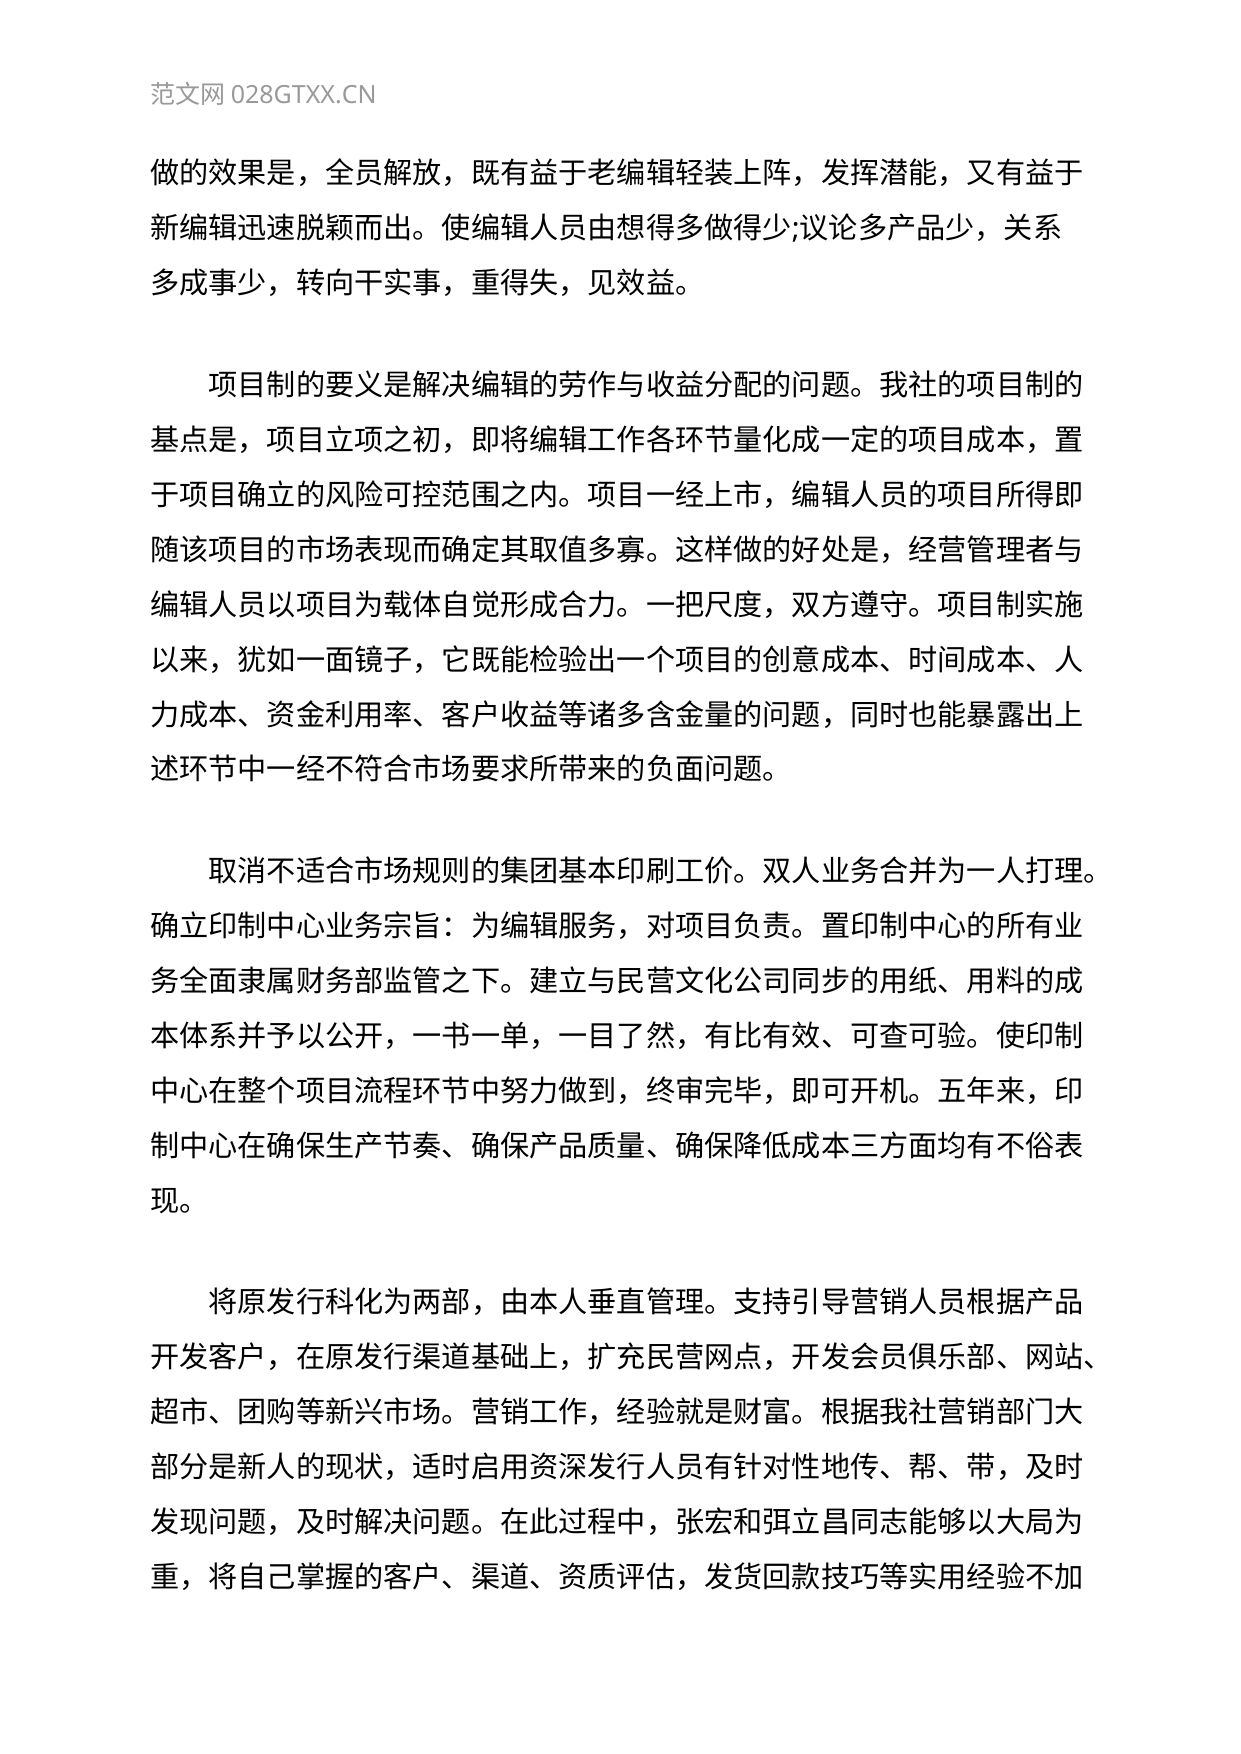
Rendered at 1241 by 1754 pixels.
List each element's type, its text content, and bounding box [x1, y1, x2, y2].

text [150, 150, 1090, 302]
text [150, 1279, 1090, 1596]
text 项目制的要义是解决编辑的劳作与收益分配的问题。我社的项目制的基点是，项目立项之初，即将编辑工作各环节量化成一定的项目成本，置于项目确立的风险可控范围之内。项目一经上市，编辑人员的项目所得即随该项目的市场表现而确定其取值多寡。这样做的好处是，经营管理者与编辑人员以项目为载体自觉形成合力。一把尺度，双方遵守。项目制实施以来，犹如一面镜子，它既能检验出一个项目的创意成本、时间成本、人力成本、资金利用率、客户收益等诸多含金量的问题，同时也能暴露出上述环节中一经不符合市场要求所带来的负面问题。 [150, 362, 1090, 788]
text 取消不适合市场规则的集团基本印刷工价。双人业务合并为一人打理。确立印制中心业务宗旨：为编辑服务，对项目负责。置印制中心的所有业务全面隶属财务部监管之下。建立与民营文化公司同步的用纸、用料的成本体系并予以公开，一书一单，一目了然，有比有效、可查可验。使印制中心在整个项目流程环节中努力做到，终审完毕，即可开机。五年来，印制中心在确保生产节奏、确保产品质量、确保降低成本三方面均有不俗表现。 [150, 848, 1090, 1219]
